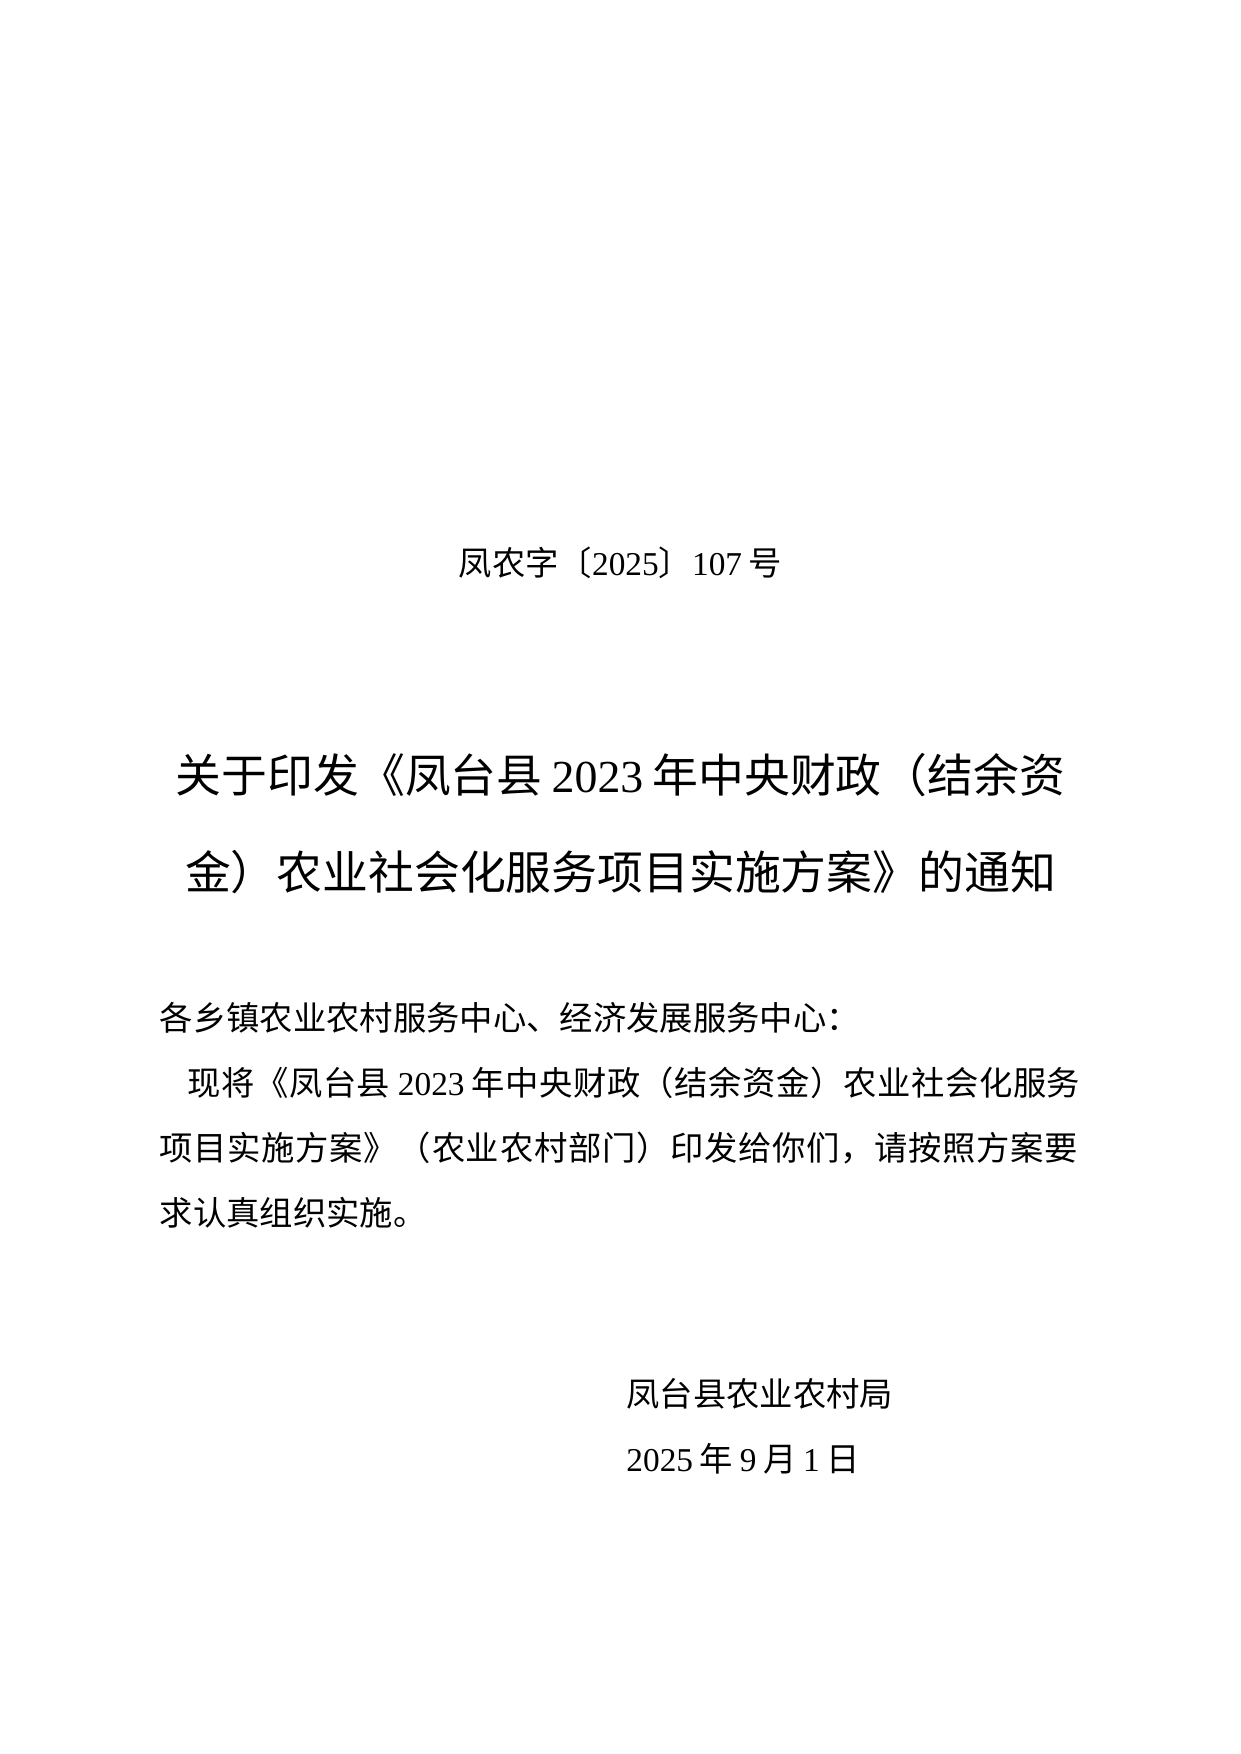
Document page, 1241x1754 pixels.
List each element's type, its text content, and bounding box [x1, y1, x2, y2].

text 现将《凤台县2023年中央财政（结余资金）农业社会化服务项目实施方案》（农业农村部门）印发给你们，请按照方案要求认真组织实施。 [159, 1048, 1081, 1243]
text 各乡镇农业农村服务中心、经济发展服务中心： [159, 983, 1081, 1048]
text 2025年9月1日 [159, 1424, 1081, 1489]
text 凤台县农业农村局 [159, 1359, 1081, 1424]
text 关于印发《凤台县2023年中央财政（结余资金）农业社会化服务项目实施方案》的通知 [159, 723, 1081, 918]
text 凤农字〔2025〕107号 [159, 528, 1081, 593]
